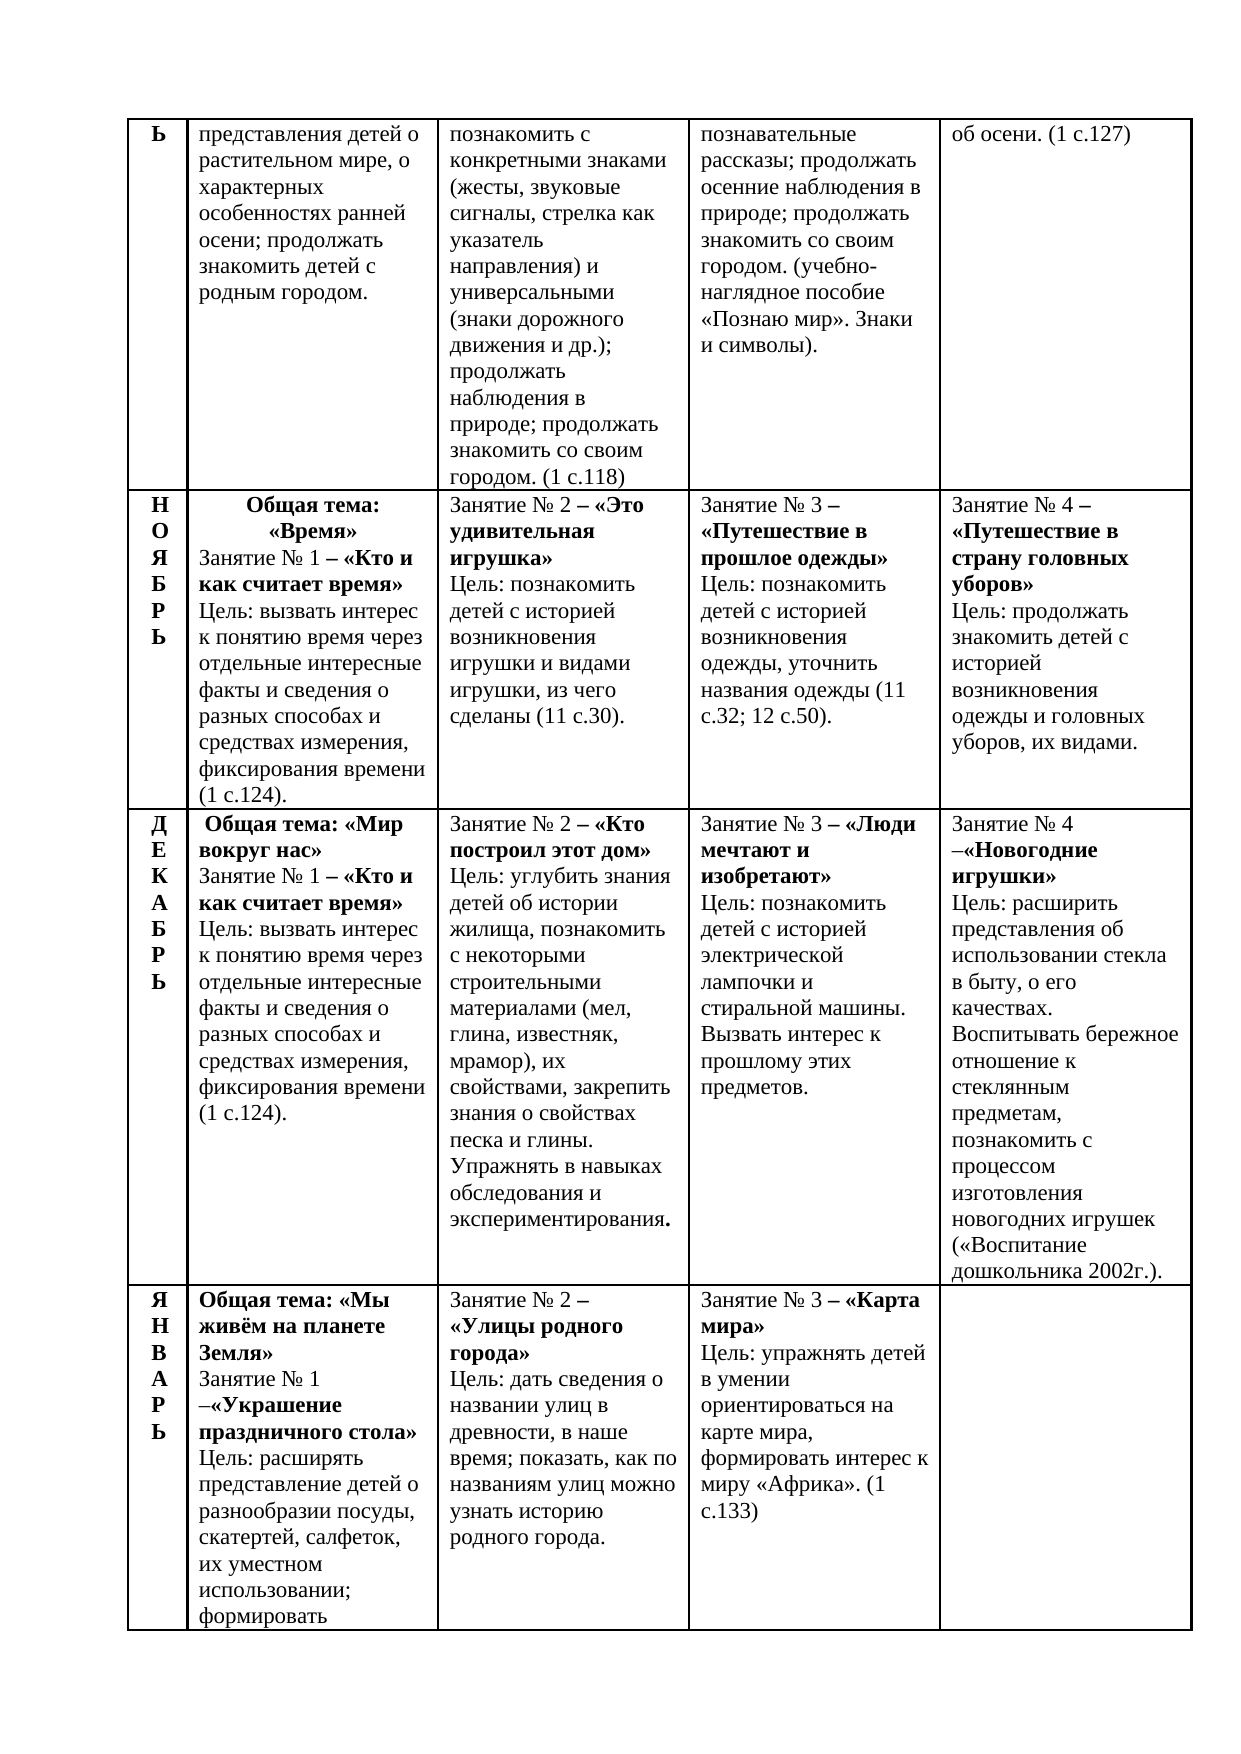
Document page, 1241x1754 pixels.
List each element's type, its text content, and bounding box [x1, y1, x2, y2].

table_cell ДЕКАБРЬ [129, 810, 186, 1284]
table_cell Общая тема: «Время» Занятие № 1 – «Кто и как считает время» Цель: вызвать интерес к понятию время через отдельные интересные факты и сведения о разных способах и средствах измерения, фиксирования времени (1 с.124). [189, 491, 437, 807]
table_cell ЯНВАРЬ [129, 1286, 186, 1629]
table_cell Занятие № 3 – «Путешествие в прошлое одежды» Цель: познакомить детей с историей возникновения одежды, уточнить названия одежды (11 с.32; 12 с.50). [690, 491, 939, 807]
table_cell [439, 1286, 688, 1629]
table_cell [189, 1286, 437, 1629]
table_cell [189, 120, 437, 489]
table_cell [941, 1286, 1190, 1629]
table_cell НОЯБРЬ [129, 491, 186, 807]
table_cell Занятие № 4 –«Новогодние игрушки» Цель: расширить представления об использовании стекла в быту, о его качествах. Воспитывать бережное отношение к стеклянным предметам, познакомить с процессом изготовления новогодних игрушек («Воспитание дошкольника 2002г.). [941, 810, 1190, 1284]
table_cell Занятие № 2 – «Это удивительная игрушка» Цель: познакомить детей с историей возникновения игрушки и видами игрушки, из чего сделаны (11 с.30). [439, 491, 688, 807]
table_cell Занятие № 4 – «Путешествие в страну головных уборов» Цель: продолжать знакомить детей с историей возникновения одежды и головных уборов, их видами. [941, 491, 1190, 807]
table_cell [439, 120, 688, 489]
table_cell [690, 1286, 939, 1629]
table_cell Общая тема: «Мир вокруг нас» Занятие № 1 – «Кто и как считает время» Цель: вызвать интерес к понятию время через отдельные интересные факты и сведения о разных способах и средствах измерения, фиксирования времени (1 с.124). [189, 810, 437, 1284]
table_cell Занятие № 3 – «Люди мечтают и изобретают» Цель: познакомить детей с историей электрической лампочки и стиральной машины. Вызвать интерес к прошлому этих предметов. [690, 810, 939, 1284]
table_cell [690, 120, 939, 489]
table_cell ОКТЯБРЬ [129, 120, 186, 489]
table_cell Занятие № 2 – «Кто построил этот дом» Цель: углубить знания детей об истории жилища, познакомить с некоторыми строительными материалами (мел, глина, известняк, мрамор), их свойствами, закрепить знания о свойствах песка и глины. Упражнять в навыках обследования и экспериментирования. [439, 810, 688, 1284]
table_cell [941, 120, 1190, 489]
